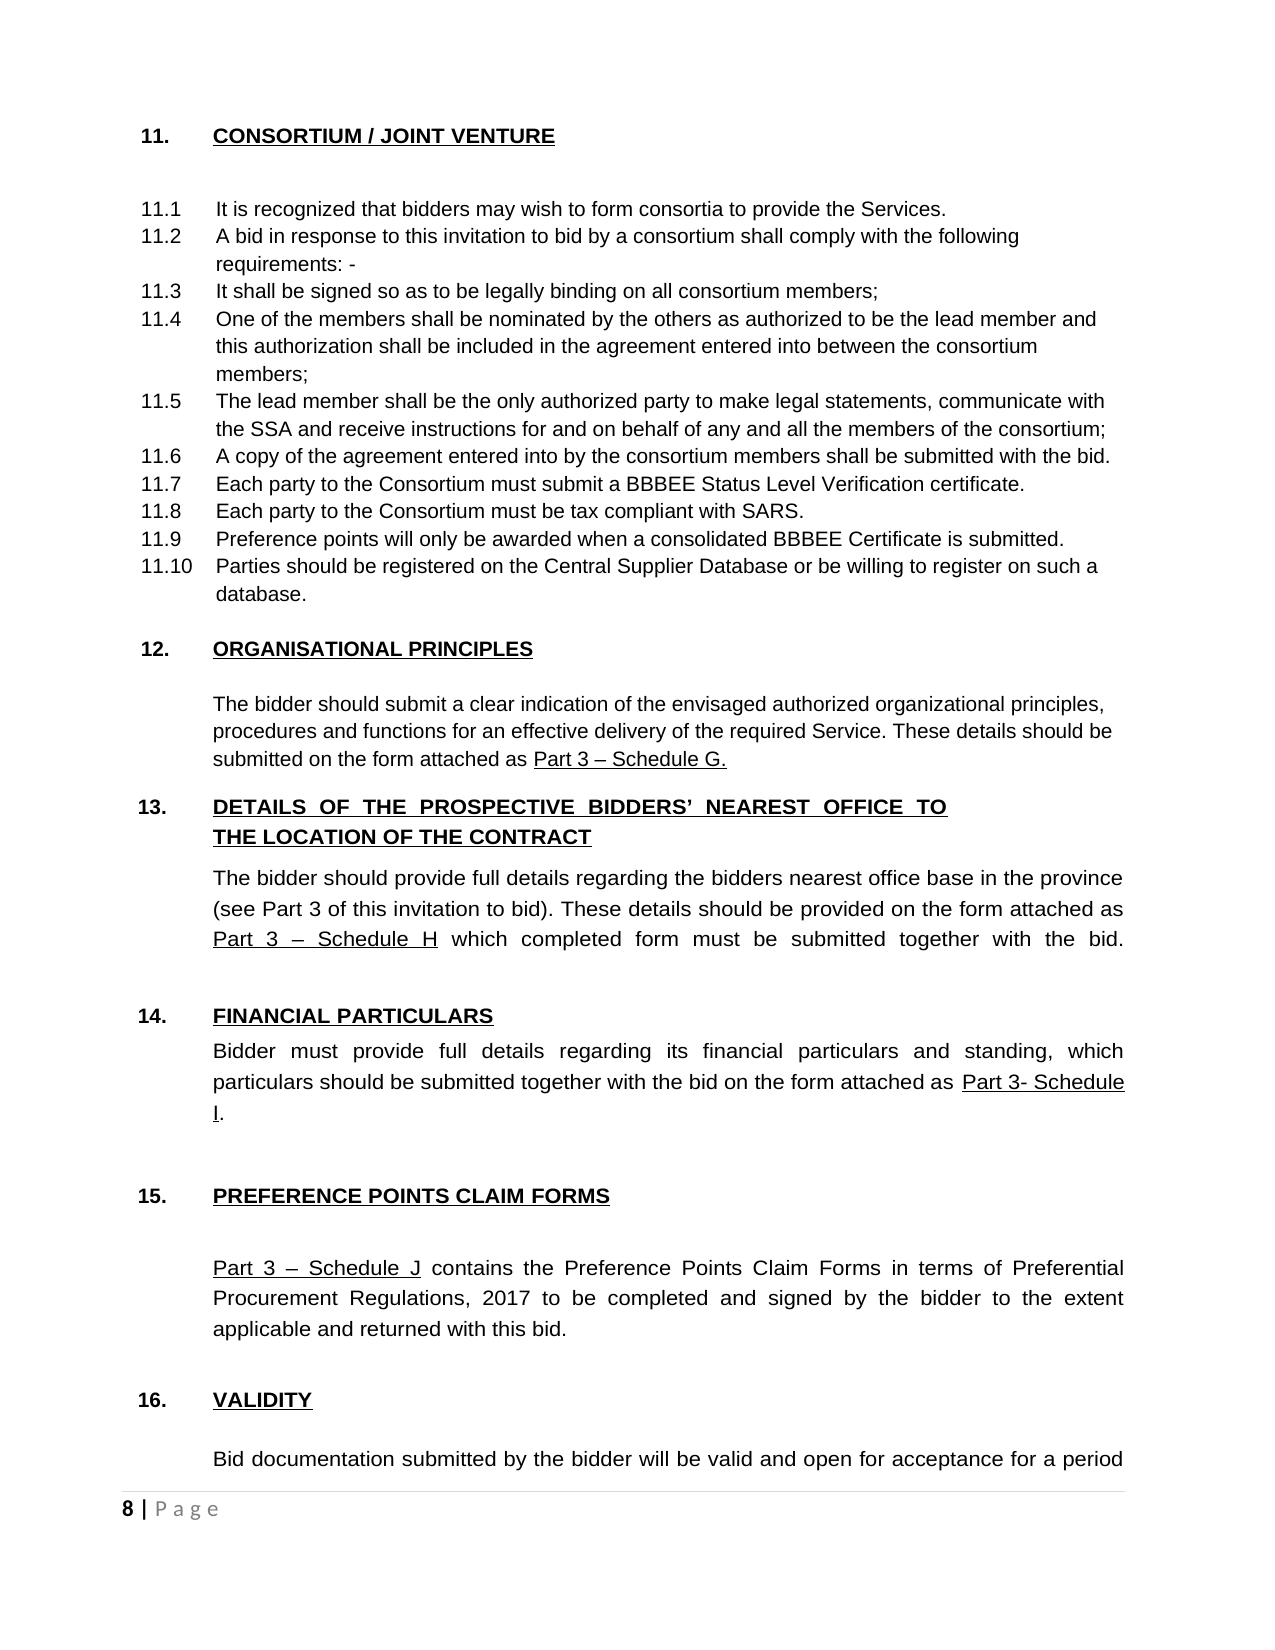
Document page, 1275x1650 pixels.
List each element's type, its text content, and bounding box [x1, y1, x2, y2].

list Parties should be registered on the Central Supplier Database or be willing to register on such a database. [141, 554, 1125, 606]
list ORGANISATIONAL PRINCIPLES [141, 637, 1125, 661]
list CONSORTIUM / JOINT VENTURE [141, 124, 1125, 148]
text Part 3 – Schedule J contains the Preference Points Claim Forms in terms of Preferential Procurement Regulations, 2017 to be completed and signed by the bidder to the extent applicable and returned with this bid. [213, 1256, 1125, 1340]
list Each party to the Consortium must submit a BBBEE Status Level Verification certificate. [141, 472, 1125, 496]
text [213, 1447, 1125, 1471]
list Preference points will only be awarded when a consolidated BBBEE Certificate is submitted. [141, 527, 1125, 551]
list DETAILS OF THE PROSPECTIVE BIDDERS’ NEAREST OFFICE TO THE LOCATION OF THE CONTRACT [138, 795, 948, 849]
list It shall be signed so as to be legally binding on all consortium members; [141, 279, 1125, 303]
list A copy of the agreement entered into by the consortium members shall be submitted with the bid. [141, 444, 1125, 468]
list VALIDITY [138, 1388, 948, 1412]
list One of the members shall be nominated by the others as authorized to be the lead member and this authorization shall be included in the agreement entered into between the consortium members; [141, 307, 1125, 386]
text Bidder must provide full details regarding its financial particulars and standing, which particulars should be submitted together with the bid on the form attached as Part 3- Schedule I. [213, 1039, 1125, 1124]
list Each party to the Consortium must be tax compliant with SARS. [141, 499, 1125, 523]
text The bidder should provide full details regarding the bidders nearest office base in the province (see Part 3 of this invitation to bid). These details should be provided on the form attached as Part 3 – Schedule H which completed form must be submitted together with the bid. [213, 866, 1125, 986]
list The bidder should submit a clear indication of the envisaged authorized organizational principles, procedures and functions for an effective delivery of the required Service. These details should be submitted on the form attached as Part 3 – Schedule G. [213, 692, 1125, 771]
list The lead member shall be the only authorized party to make legal statements, communicate with the SSA and receive instructions for and on behalf of any and all the members of the consortium; [141, 389, 1125, 441]
list It is recognized that bidders may wish to form consortia to provide the Services. [141, 197, 1125, 221]
list A bid in response to this invitation to bid by a consortium shall comply with the following requirements: - [141, 224, 1125, 276]
list FINANCIAL PARTICULARS [138, 1004, 948, 1028]
list PREFERENCE POINTS CLAIM FORMS [138, 1184, 1125, 1208]
